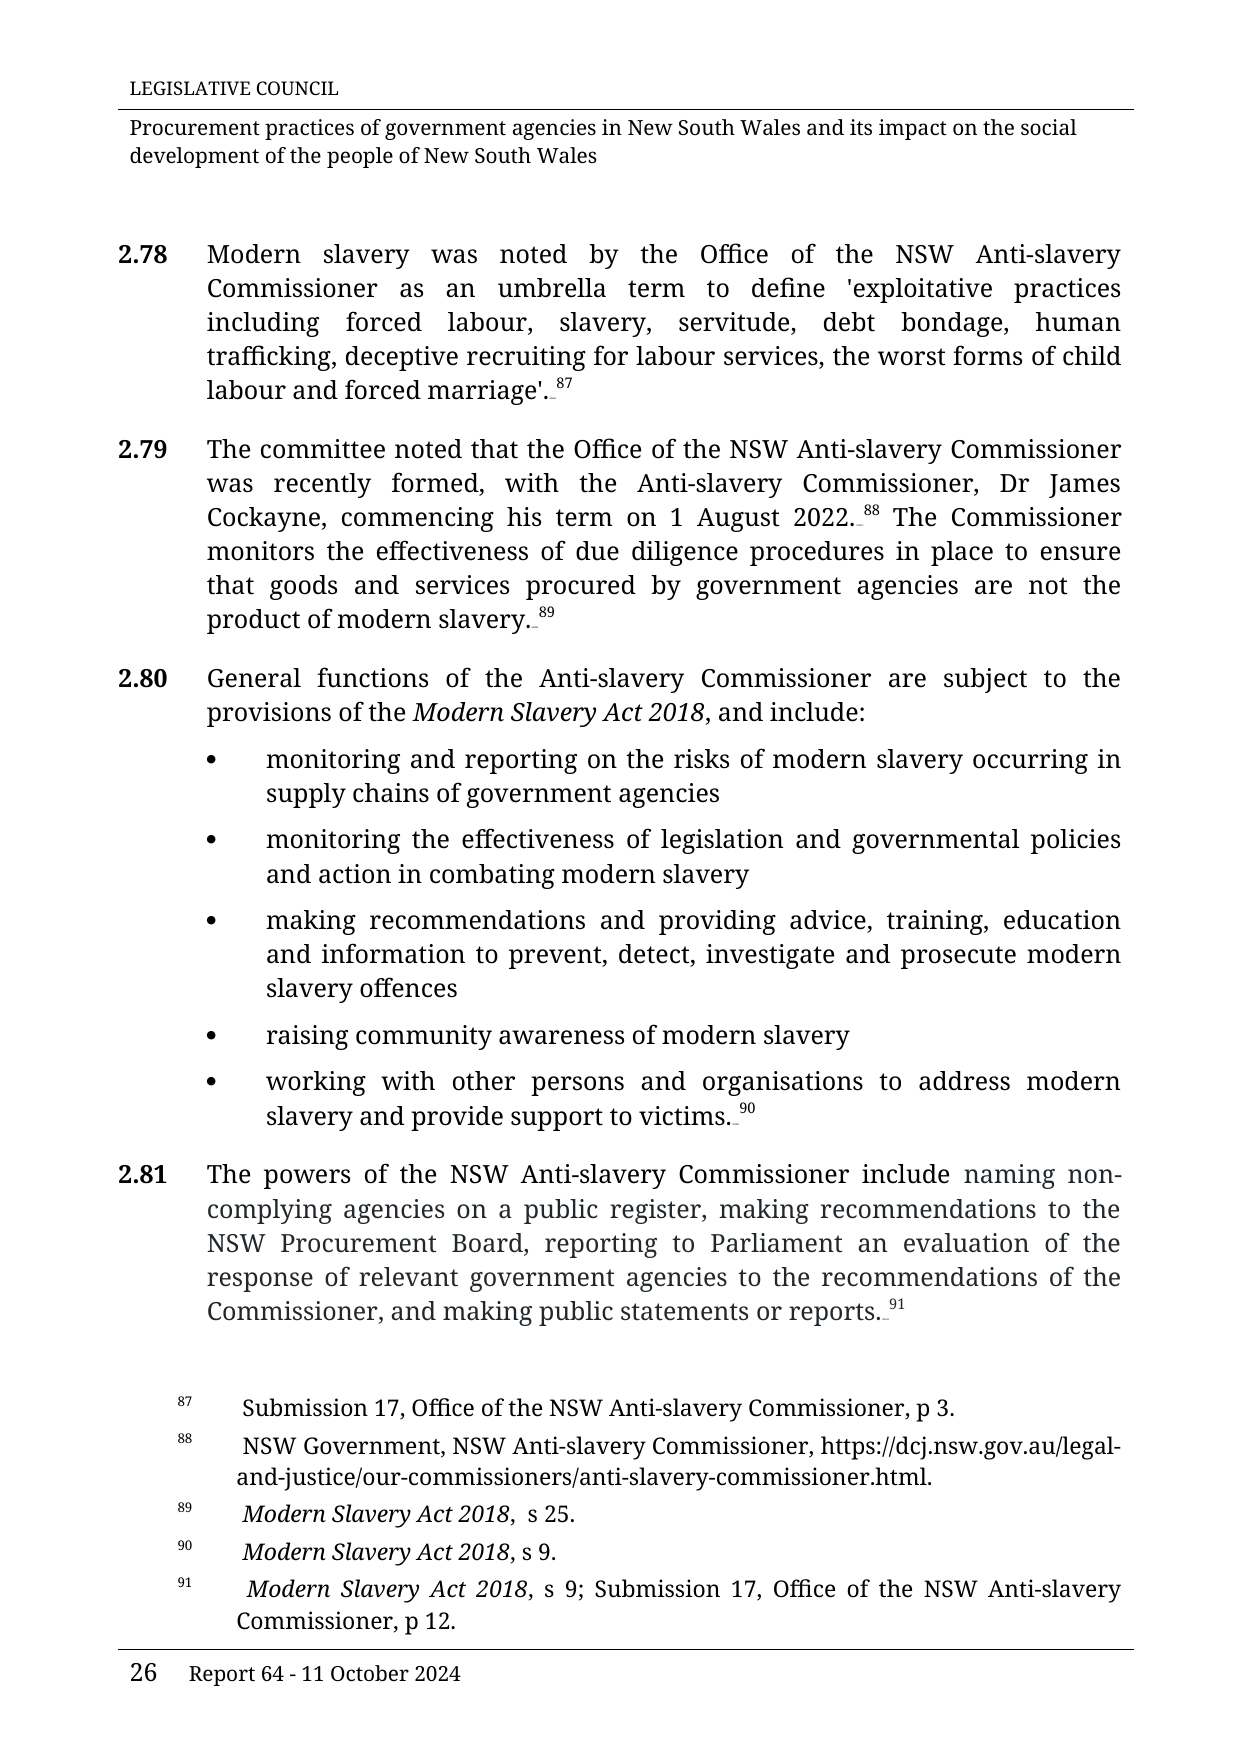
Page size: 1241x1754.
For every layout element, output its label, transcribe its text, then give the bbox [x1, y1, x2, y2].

list making recommendations and providing advice, training, education and information to prevent, detect, investigate and prosecute modern slavery offences [207, 903, 1122, 1005]
list monitoring and reporting on the risks of modern slavery occurring in supply chains of government agencies [207, 742, 1122, 810]
list raising community awareness of modern slavery [207, 1017, 1122, 1052]
list monitoring the effectiveness of legislation and governmental policies and action in combating modern slavery [207, 822, 1122, 890]
list General functions of the Anti-slavery Commissioner are subject to the provisions of the Modern Slavery Act 2018, and include: [118, 661, 1122, 729]
list The powers of the NSW Anti-slavery Commissioner include naming non-complying agencies on a public register, making recommendations to the NSW Procurement Board, reporting to Parliament an evaluation of the response of relevant government agencies to the recommendations of the Commissioner, and making public statements or reports.90F90F [118, 1157, 1122, 1327]
list The committee noted that the Office of the NSW Anti-slavery Commissioner was recently formed, with the Anti-slavery Commissioner, Dr James Cockayne, commencing his term on 1 August 2022.87F87F The Commissioner monitors the effectiveness of due diligence procedures in place to ensure that goods and services procured by government agencies are not the product of modern slavery.88F88F [118, 432, 1122, 636]
list working with other persons and organisations to address modern slavery and provide support to victims.89F89F [207, 1064, 1122, 1132]
list Modern slavery was noted by the Office of the NSW Anti-slavery Commissioner as an umbrella term to define 'exploitative practices including forced labour, slavery, servitude, debt bondage, human trafficking, deceptive recruiting for labour services, the worst forms of child labour and forced marriage'.86F86F [118, 236, 1122, 407]
